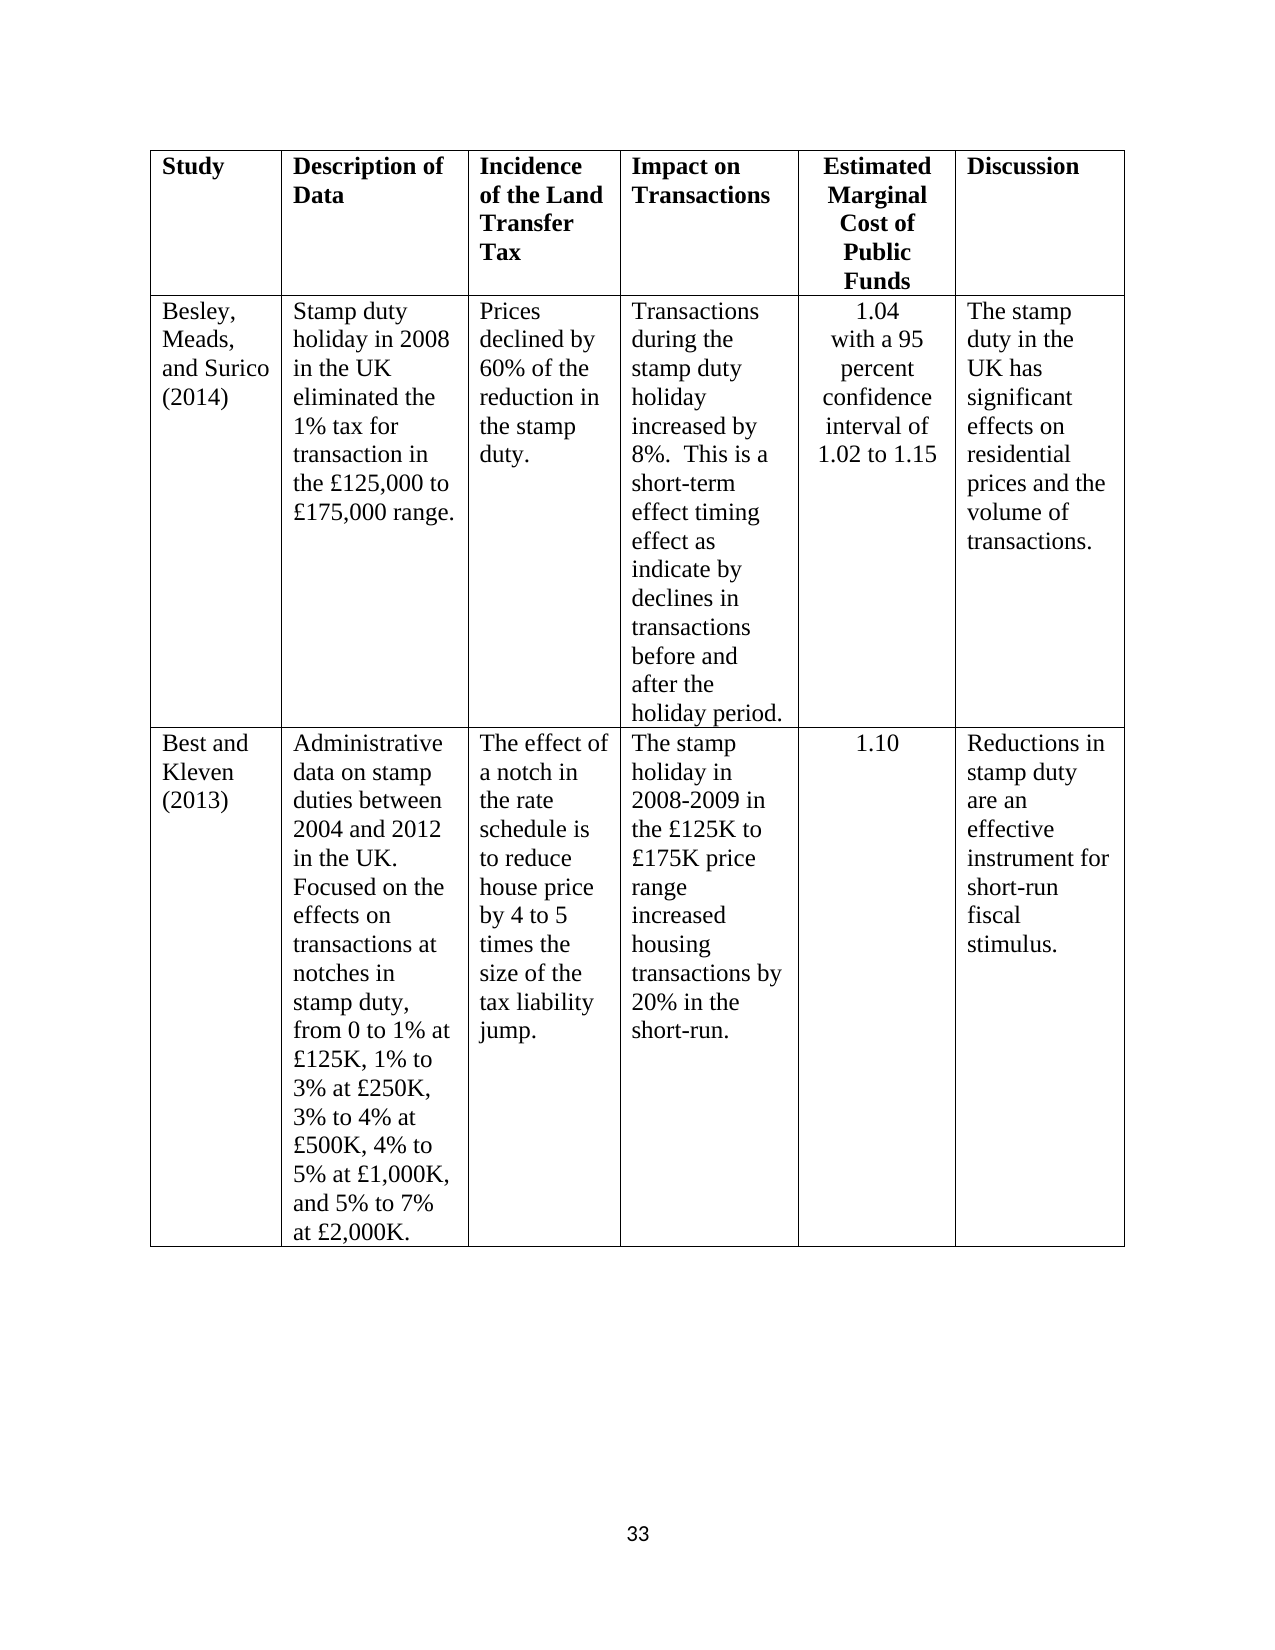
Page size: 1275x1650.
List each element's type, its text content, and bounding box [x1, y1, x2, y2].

table_cell Stamp duty holiday in 2008 in the UK eliminated the 1% tax for transaction in the £125,000 to £175,000 range. [282, 296, 468, 727]
table_header Discussion [956, 151, 1124, 295]
table_cell The stamp duty in the UK has significant effects on residential prices and the volume of transactions. [956, 296, 1124, 727]
table_cell Prices declined by 60% of the reduction in the stamp duty. [469, 296, 620, 727]
table_header Impact on Transactions [621, 151, 798, 295]
table_cell Best and Kleven (2013) [151, 728, 281, 1246]
table_cell Besley, Meads, and Surico (2014) [151, 296, 281, 727]
table_cell Transactions during the stamp duty holiday increased by 8%. This is a short-term effect timing effect as indicate by declines in transactions before and after the holiday period. [621, 296, 798, 727]
table_cell The effect of a notch in the rate schedule is to reduce house price by 4 to 5 times the size of the tax liability jump. [469, 728, 620, 1246]
table_cell 1.04 with a 95 percent confidence interval of 1.02 to 1.15 [799, 296, 955, 727]
table_header Study [151, 151, 281, 295]
table_cell Administrative data on stamp duties between 2004 and 2012 in the UK. Focused on the effects on transactions at notches in stamp duty, from 0 to 1% at £125K, 1% to 3% at £250K, 3% to 4% at £500K, 4% to 5% at £1,000K, and 5% to 7% at £2,000K. [282, 728, 468, 1246]
table_cell Reductions in stamp duty are an effective instrument for short-run fiscal stimulus. [956, 728, 1124, 1246]
table_cell 1.10 [799, 728, 955, 1246]
table_header Incidence of the Land Transfer Tax [469, 151, 620, 295]
table_header Description of Data [282, 151, 468, 295]
table_header Estimated Marginal Cost of Public Funds [799, 151, 955, 295]
table_cell The stamp holiday in 2008-2009 in the £125K to £175K price range increased housing transactions by 20% in the short-run. [621, 728, 798, 1246]
